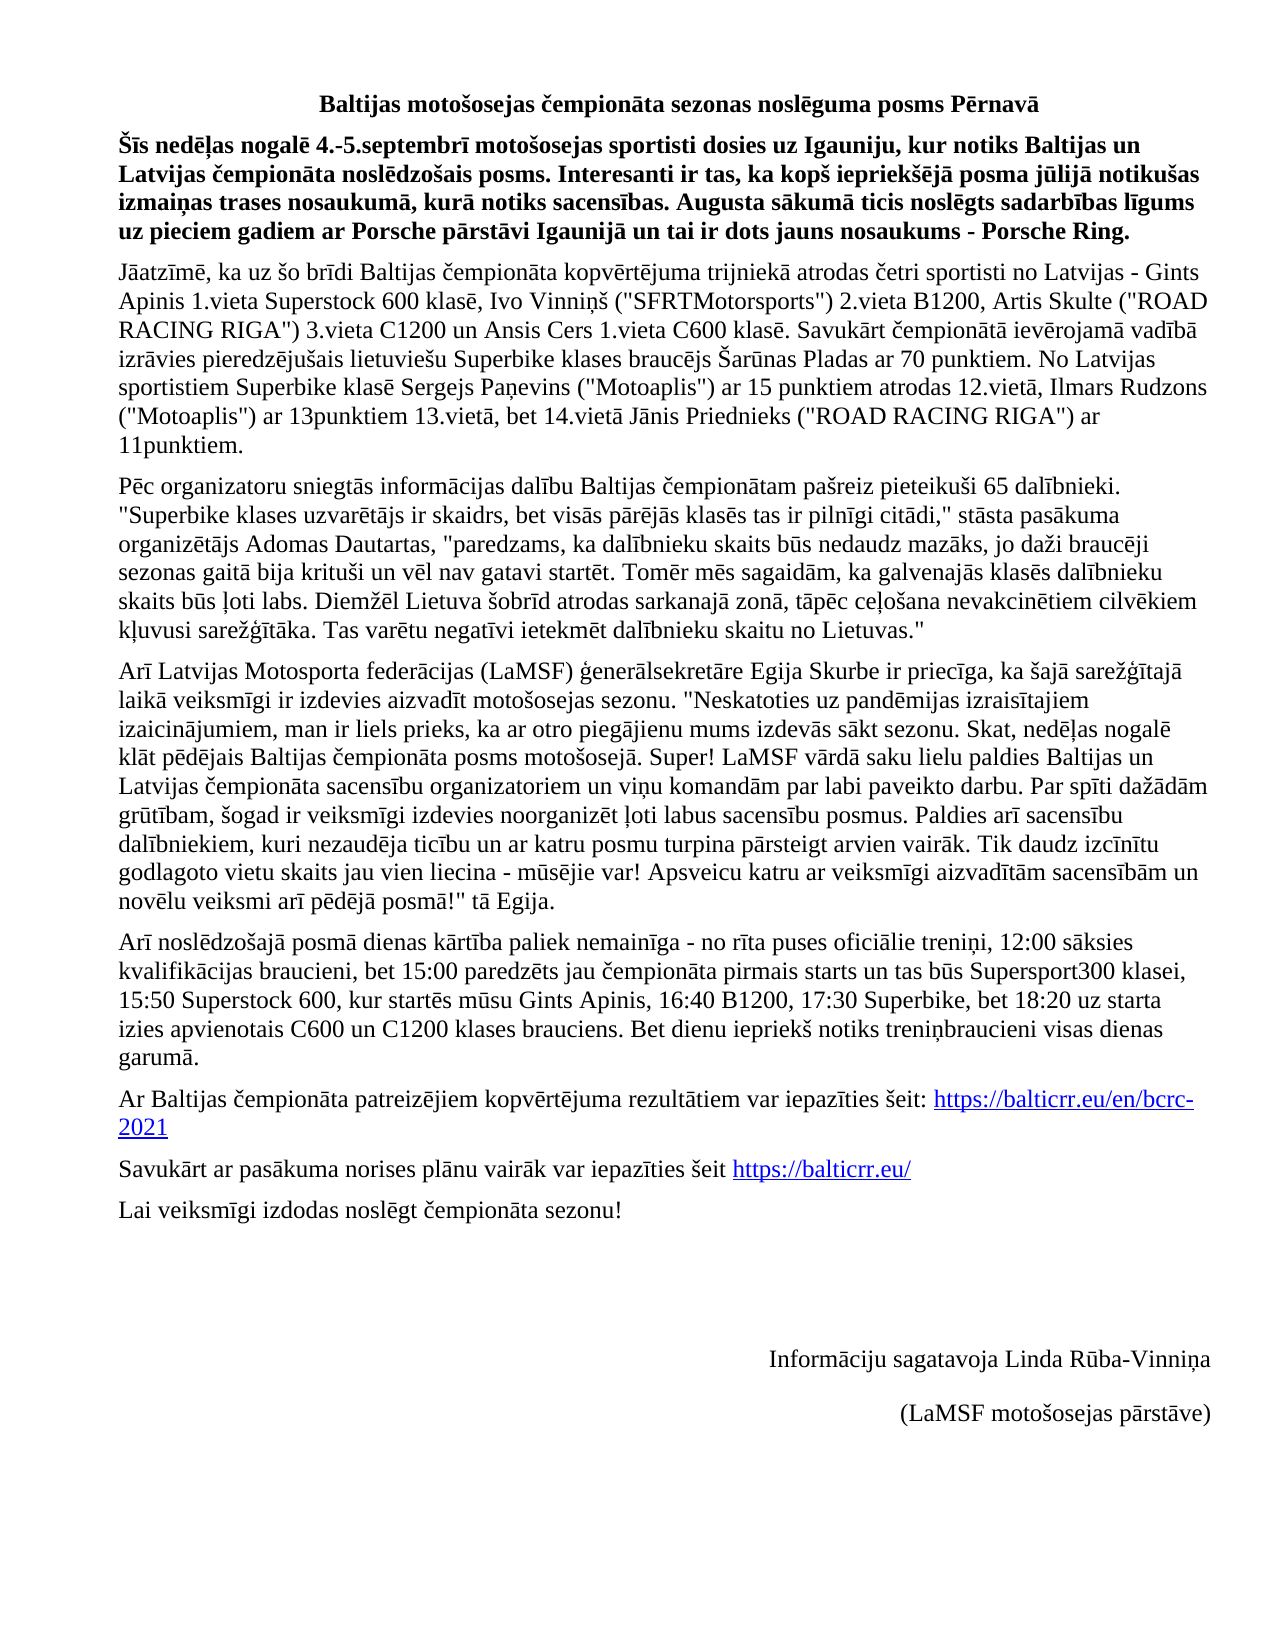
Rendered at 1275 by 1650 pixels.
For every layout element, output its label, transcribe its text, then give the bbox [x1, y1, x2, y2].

text Pēc organizatoru sniegtās informācijas dalību Baltijas čempionātam pašreiz pieteikuši 65 dalībnieki. "Superbike klases uzvarētājs ir skaidrs, bet visās pārējās klasēs tas ir pilnīgi citādi," stāsta pasākuma organizētājs Adomas Dautartas, "paredzams, ka dalībnieku skaits būs nedaudz mazāks, jo daži braucēji sezonas gaitā bija krituši un vēl nav gatavi startēt. Tomēr mēs sagaidām, ka galvenajās klasēs dalībnieku skaits būs ļoti labs. Diemžēl Lietuva šobrīd atrodas sarkanajā zonā, tāpēc ceļošana nevakcinētiem cilvēkiem kļuvusi sarežģītāka. Tas varētu negatīvi ietekmēt dalībnieku skaitu no Lietuvas." [118, 471, 1211, 644]
text Ar Baltijas čempionāta patreizējiem kopvērtējuma rezultātiem var iepazīties šeit: https://balticrr.eu/en/bcrc-2021 [118, 1084, 1211, 1141]
text Lai veiksmīgi izdodas noslēgt čempionāta sezonu! [118, 1195, 1211, 1224]
text (LaMSF motošosejas pārstāve) [118, 1398, 1211, 1426]
text Informāciju sagatavoja Linda Rūba-Vinniņa [118, 1344, 1211, 1373]
text Baltijas motošosejas čempionāta sezonas noslēguma posms Pērnavā [118, 89, 1211, 117]
text Arī Latvijas Motosporta federācijas (LaMSF) ģenerālsekretāre Egija Skurbe ir priecīga, ka šajā sarežģītajā laikā veiksmīgi ir izdevies aizvadīt motošosejas sezonu. "Neskatoties uz pandēmijas izraisītajiem izaicinājumiem, man ir liels prieks, ka ar otro piegājienu mums izdevās sākt sezonu. Skat, nedēļas nogalē klāt pēdējais Baltijas čempionāta posms motošosejā. Super! LaMSF vārdā saku lielu paldies Baltijas un Latvijas čempionāta sacensību organizatoriem un viņu komandām par labi paveikto darbu. Par spīti dažādām grūtībam, šogad ir veiksmīgi izdevies noorganizēt ļoti labus sacensību posmus. Paldies arī sacensību dalībniekiem, kuri nezaudēja ticību un ar katru posmu turpina pārsteigt arvien vairāk. Tik daudz izcīnītu godlagoto vietu skaits jau vien liecina - mūsējie var! Apsveicu katru ar veiksmīgi aizvadītām sacensībām un novēlu veiksmi arī pēdējā posmā!" tā Egija. [118, 656, 1211, 915]
text Jāatzīmē, ka uz šo brīdi Baltijas čempionāta kopvērtējuma trijniekā atrodas četri sportisti no Latvijas - Gints Apinis 1.vieta Superstock 600 klasē, Ivo Vinniņš ("SFRTMotorsports") 2.vieta B1200, Artis Skulte ("ROAD RACING RIGA") 3.vieta C1200 un Ansis Cers 1.vieta C600 klasē. Savukārt čempionātā ievērojamā vadībā izrāvies pieredzējušais lietuviešu Superbike klases braucējs Šarūnas Pladas ar 70 punktiem. No Latvijas sportistiem Superbike klasē Sergejs Paņevins ("Motoaplis") ar 15 punktiem atrodas 12.vietā, Ilmars Rudzons ("Motoaplis") ar 13punktiem 13.vietā, bet 14.vietā Jānis Priednieks ("ROAD RACING RIGA") ar 11punktiem. [118, 257, 1211, 459]
text Savukārt ar pasākuma norises plānu vairāk var iepazīties šeit https://balticrr.eu/ [118, 1154, 1211, 1182]
text Šīs nedēļas nogalē 4.-5.septembrī motošosejas sportisti dosies uz Igauniju, kur notiks Baltijas un Latvijas čempionāta noslēdzošais posms. Interesanti ir tas, ka kopš iepriekšējā posma jūlijā notikušas izmaiņas trases nosaukumā, kurā notiks sacensības. Augusta sākumā ticis noslēgts sadarbības līgums uz pieciem gadiem ar Porsche pārstāvi Igaunijā un tai ir dots jauns nosaukums - Porsche Ring. [118, 130, 1211, 245]
text Arī noslēdzošajā posmā dienas kārtība paliek nemainīga - no rīta puses oficiālie treniņi, 12:00 sāksies kvalifikācijas braucieni, bet 15:00 paredzēts jau čempionāta pirmais starts un tas būs Supersport300 klasei, 15:50 Superstock 600, kur startēs mūsu Gints Apinis, 16:40 B1200, 17:30 Superbike, bet 18:20 uz starta izies apvienotais C600 un C1200 klases brauciens. Bet dienu iepriekš notiks treniņbraucieni visas dienas garumā. [118, 927, 1211, 1071]
